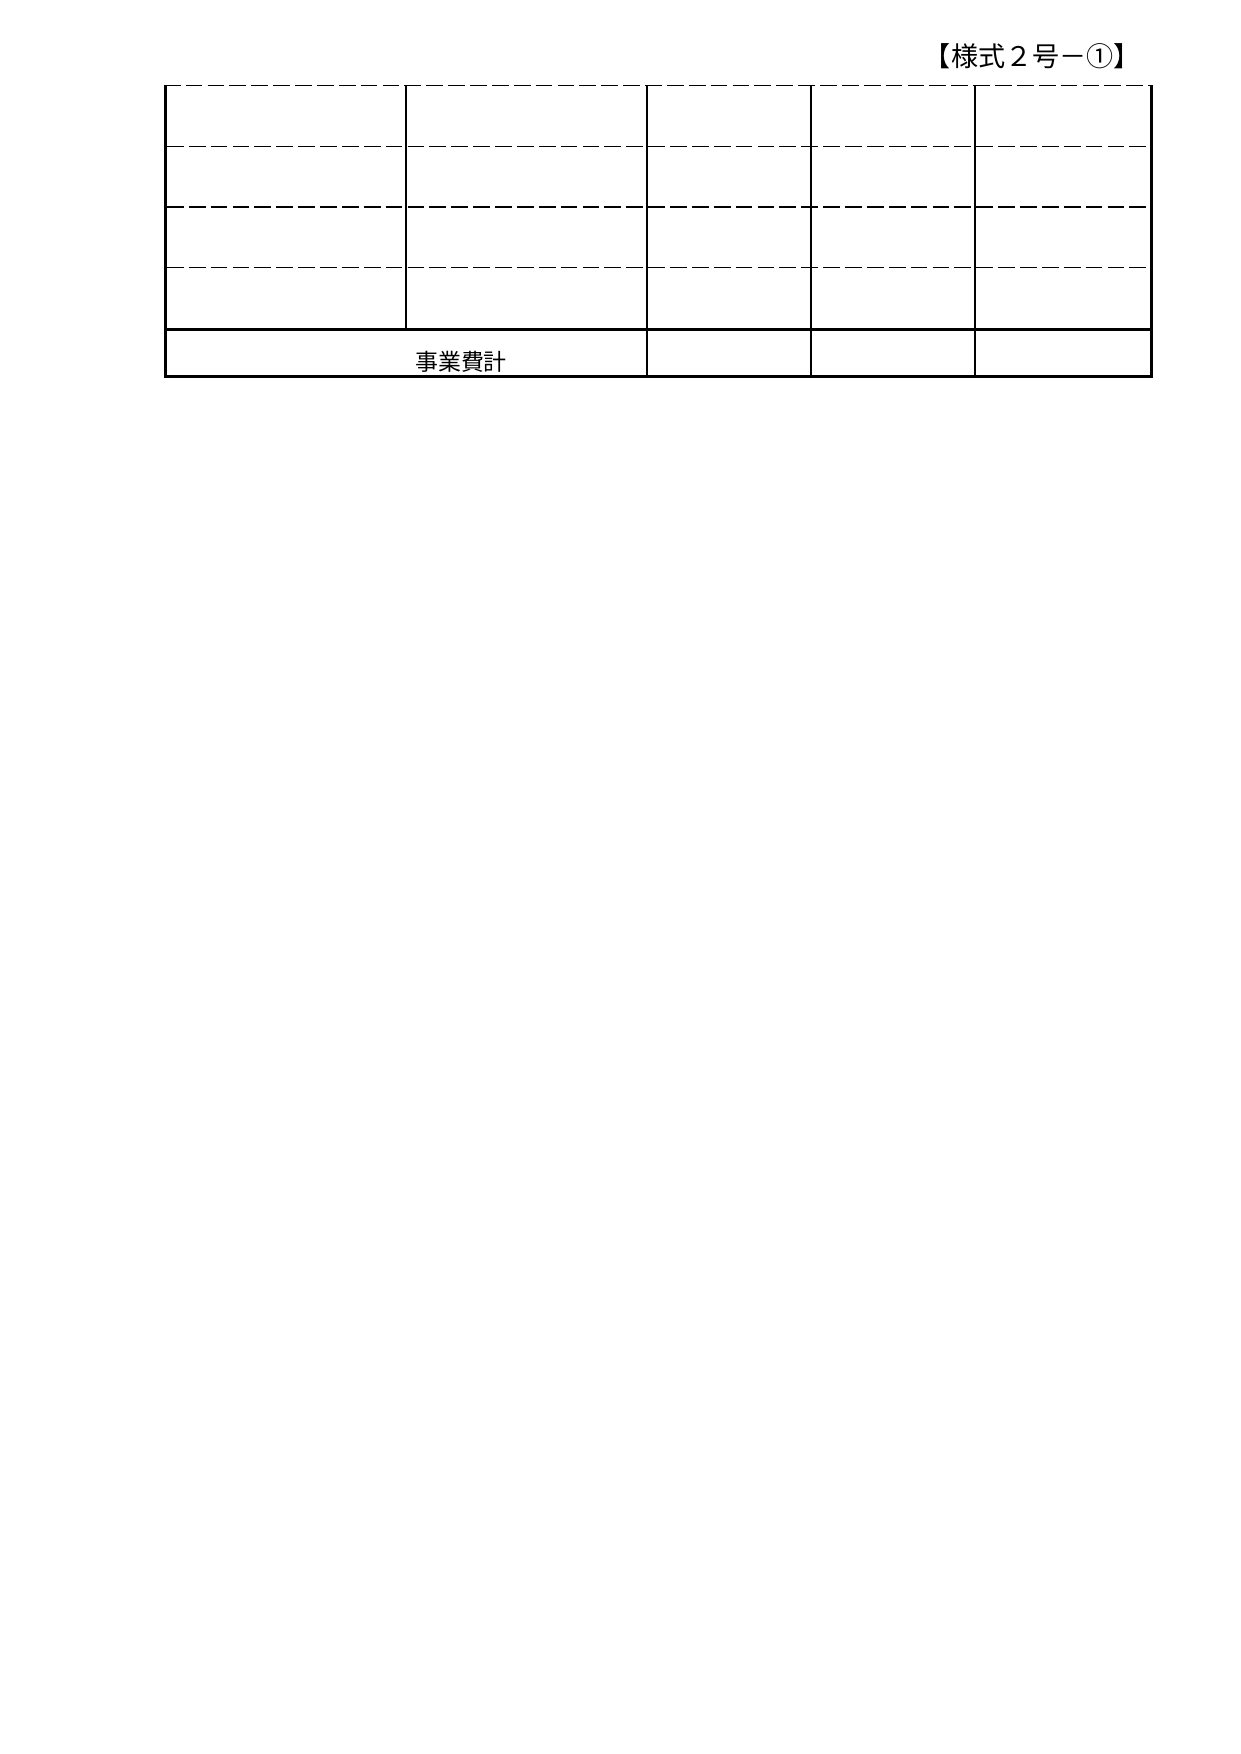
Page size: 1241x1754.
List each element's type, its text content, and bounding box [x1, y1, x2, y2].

table_cell [648, 85, 810, 146]
table_cell [812, 85, 974, 146]
table_cell [812, 146, 974, 206]
table_cell [167, 206, 405, 267]
table_cell [976, 85, 1150, 146]
table_cell [976, 267, 1150, 328]
table_cell [167, 85, 405, 146]
table_cell [648, 267, 810, 328]
table_cell [812, 206, 974, 267]
table_cell [648, 146, 810, 206]
table_cell [812, 267, 974, 328]
table_cell [407, 206, 646, 267]
table_cell [648, 331, 810, 375]
table_cell [407, 85, 646, 146]
table_cell [167, 267, 405, 328]
table_cell [976, 146, 1150, 206]
table_cell 事業費計 [406, 331, 646, 375]
table_cell [812, 331, 974, 375]
table_cell [407, 146, 646, 206]
table_cell [976, 331, 1150, 375]
table_cell [976, 206, 1150, 267]
table_cell [167, 146, 405, 206]
table_cell [407, 267, 646, 328]
table_cell [167, 331, 406, 375]
table_cell [648, 206, 810, 267]
